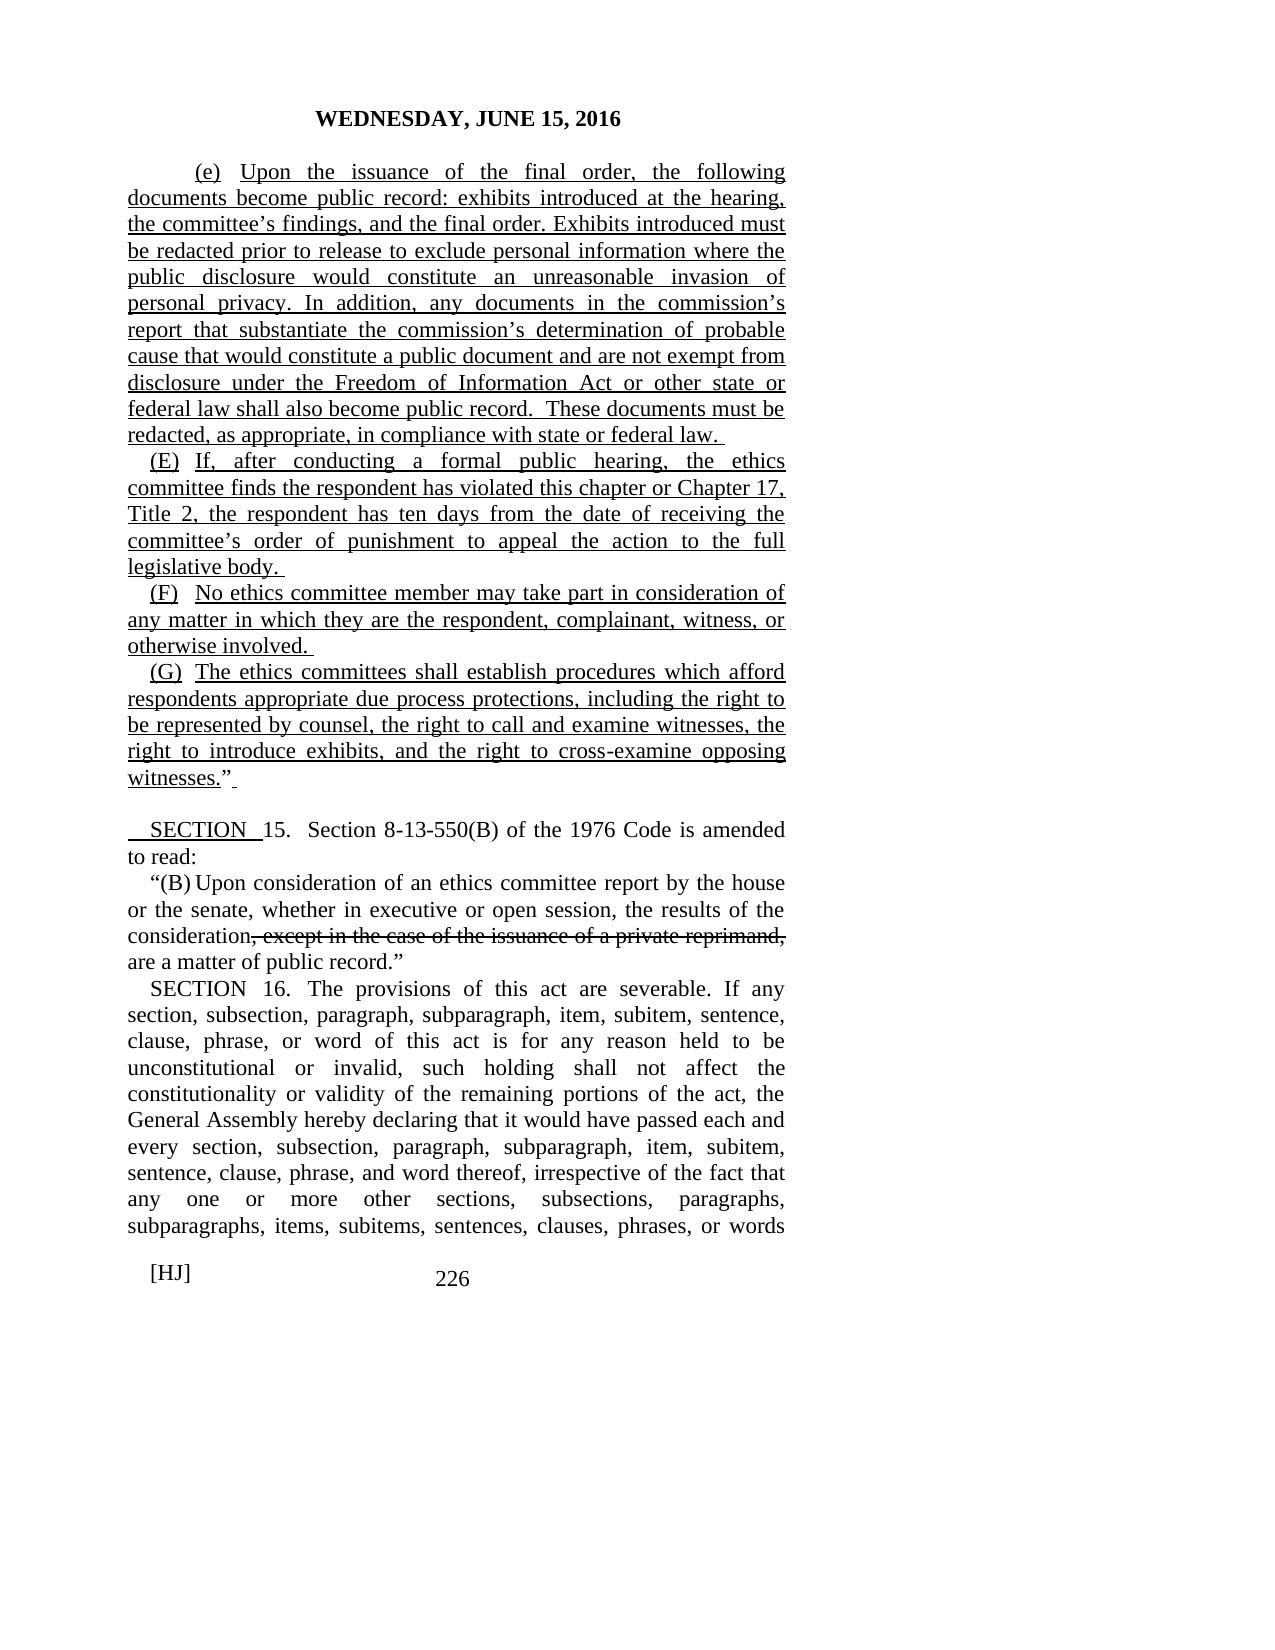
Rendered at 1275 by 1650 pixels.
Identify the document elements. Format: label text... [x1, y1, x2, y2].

text (E) If, after conducting a formal public hearing, the ethics committee finds the respondent has violated this chapter or Chapter 17, Title 2, the respondent has ten days from the date of receiving the committee’s order of punishment to appeal the action to the full legislative body. [127, 551, 786, 579]
text (E) If, after conducting a formal public hearing, the ethics committee finds the respondent has violated this chapter or Chapter 17, Title 2, the respondent has ten days from the date of receiving the committee’s order of punishment to appeal the action to the full legislative body. [127, 448, 786, 497]
text “(B) Upon consideration of an ethics committee report by the house or the senate, whether in executive or open session, the results of the consideration, except in the case of the issuance of a private reprimand, are a matter of public record.” [127, 869, 786, 975]
text (G) The ethics committees shall establish procedures which afford respondents appropriate due process protections, including the right to be represented by counsel, the right to call and examine witnesses, the right to introduce exhibits, and the right to cross-examine opposing witnesses.” [127, 761, 786, 790]
text (F) No ethics committee member may take part in consideration of any matter in which they are the respondent, complainant, witness, or otherwise involved. [127, 579, 786, 629]
text SECTION 15. Section 8-13-550(B) of the 1976 Code is amended to read: [127, 817, 786, 869]
text (F) No ethics committee member may take part in consideration of any matter in which they are the respondent, complainant, witness, or otherwise involved. [127, 630, 786, 658]
text (G) The ethics committees shall establish procedures which afford respondents appropriate due process protections, including the right to be represented by counsel, the right to call and examine witnesses, the right to introduce exhibits, and the right to cross-examine opposing witnesses.” [127, 658, 786, 708]
text (E) If, after conducting a formal public hearing, the ethics committee finds the respondent has violated this chapter or Chapter 17, Title 2, the respondent has ten days from the date of receiving the committee’s order of punishment to appeal the action to the full legislative body. [127, 498, 786, 550]
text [127, 975, 786, 1238]
